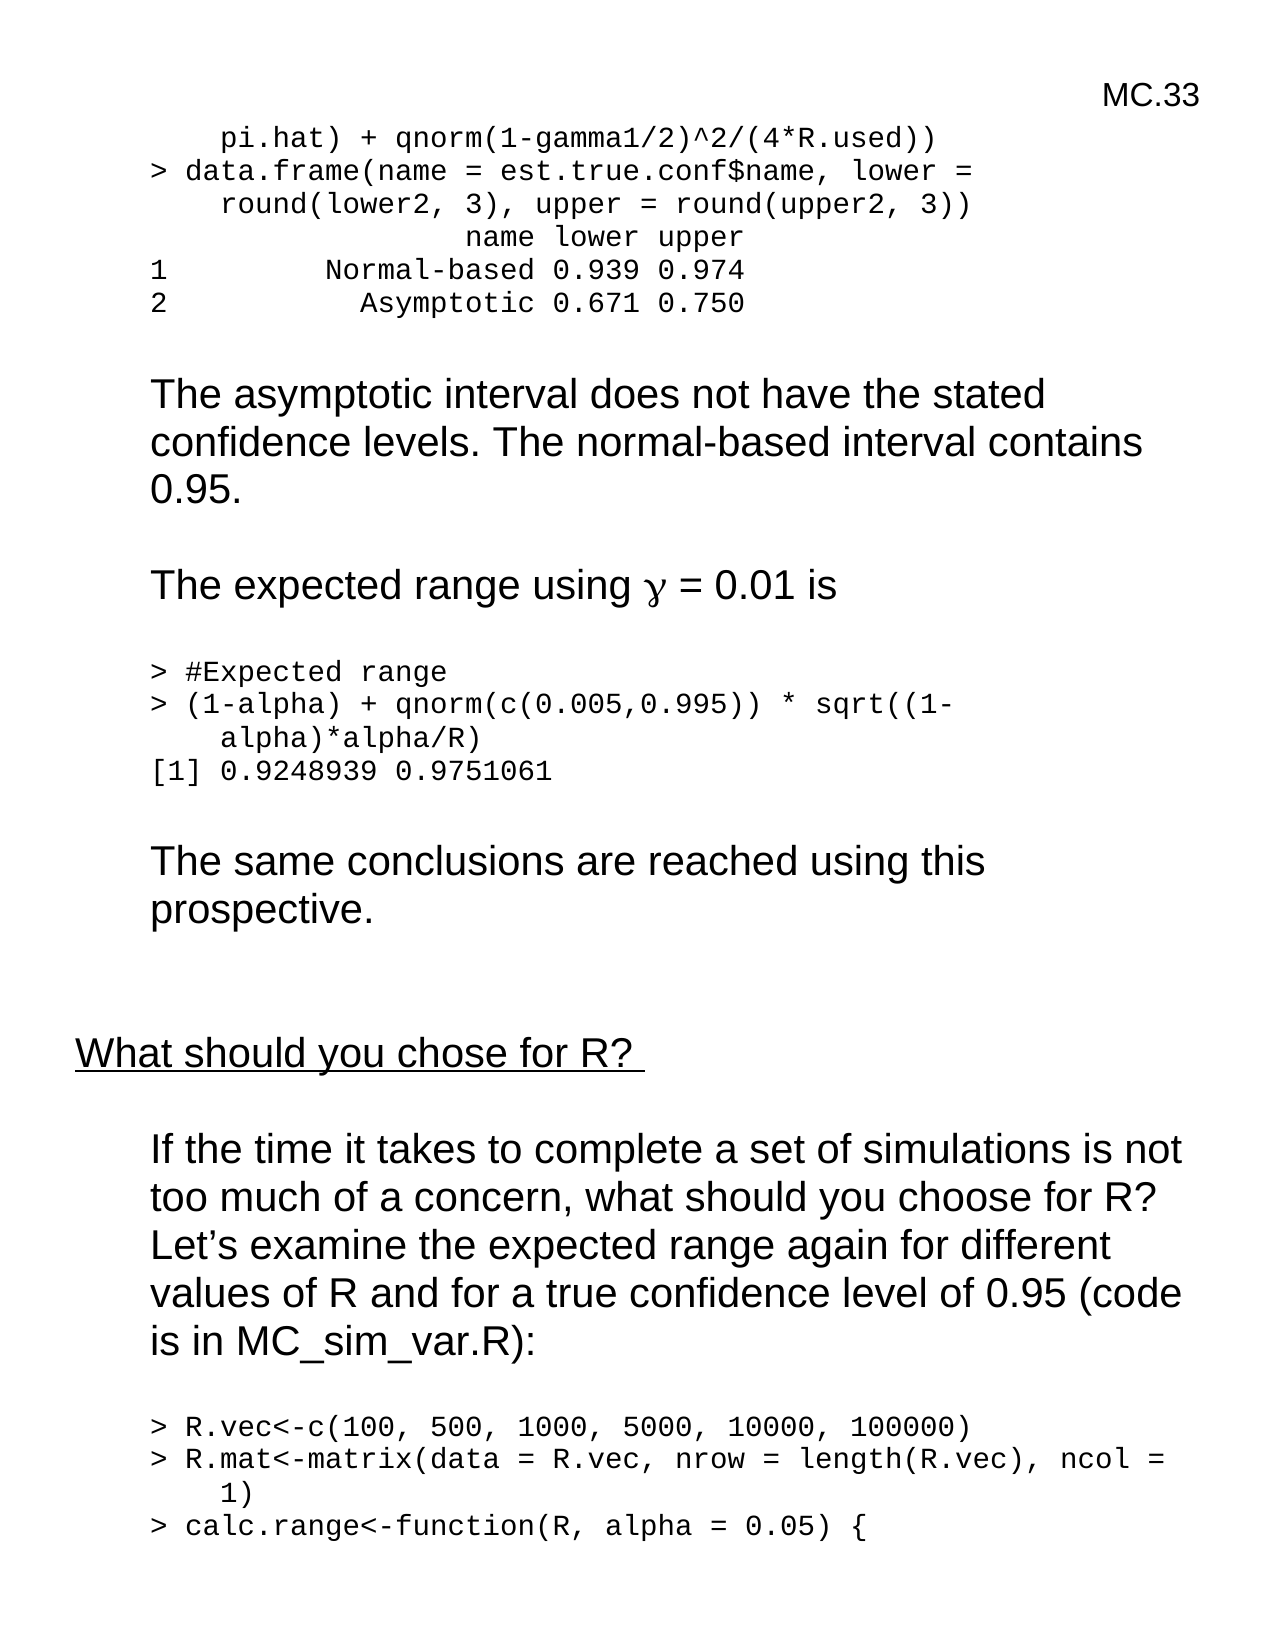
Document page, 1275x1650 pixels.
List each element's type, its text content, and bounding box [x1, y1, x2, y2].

text The same conclusions are reached using this prospective. [150, 837, 1200, 932]
text round(lower2, 3), upper = round(upper2, 3)) [150, 189, 1200, 222]
text > R.mat<-matrix(data = R.vec, nrow = length(R.vec), ncol = [150, 1445, 1200, 1478]
text If the time it takes to complete a set of simulations is not too much of a concern, what should you choose for R? Let’s examine the expected range again for different values of R and for a true confidence level of 0.95 (code is in MC_sim_var.R): [150, 1124, 1200, 1364]
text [150, 123, 1200, 156]
text > #Expected range [150, 657, 1200, 690]
text 2 Asymptotic 0.671 0.750 [150, 288, 1200, 321]
text [1] 0.9248939 0.9751061 [150, 756, 1200, 789]
text > (1-alpha) + qnorm(c(0.005,0.995)) * sqrt((1- [150, 690, 1200, 723]
text 1 Normal-based 0.939 0.974 [150, 255, 1200, 288]
text > data.frame(name = est.true.conf$name, lower = [150, 156, 1200, 189]
text > calc.range<-function(R, alpha = 0.05) { [150, 1511, 1200, 1544]
text > R.vec<-c(100, 500, 1000, 5000, 10000, 100000) [150, 1412, 1200, 1445]
text The expected range using = 0.01 is [150, 561, 1200, 609]
text The asymptotic interval does not have the stated confidence levels. The normal-based interval contains 0.95. [150, 369, 1200, 513]
text alpha)*alpha/R) [150, 723, 1200, 756]
text What should you chose for R? [75, 1028, 1200, 1076]
text 1) [150, 1478, 1200, 1511]
text name lower upper [150, 222, 1200, 255]
